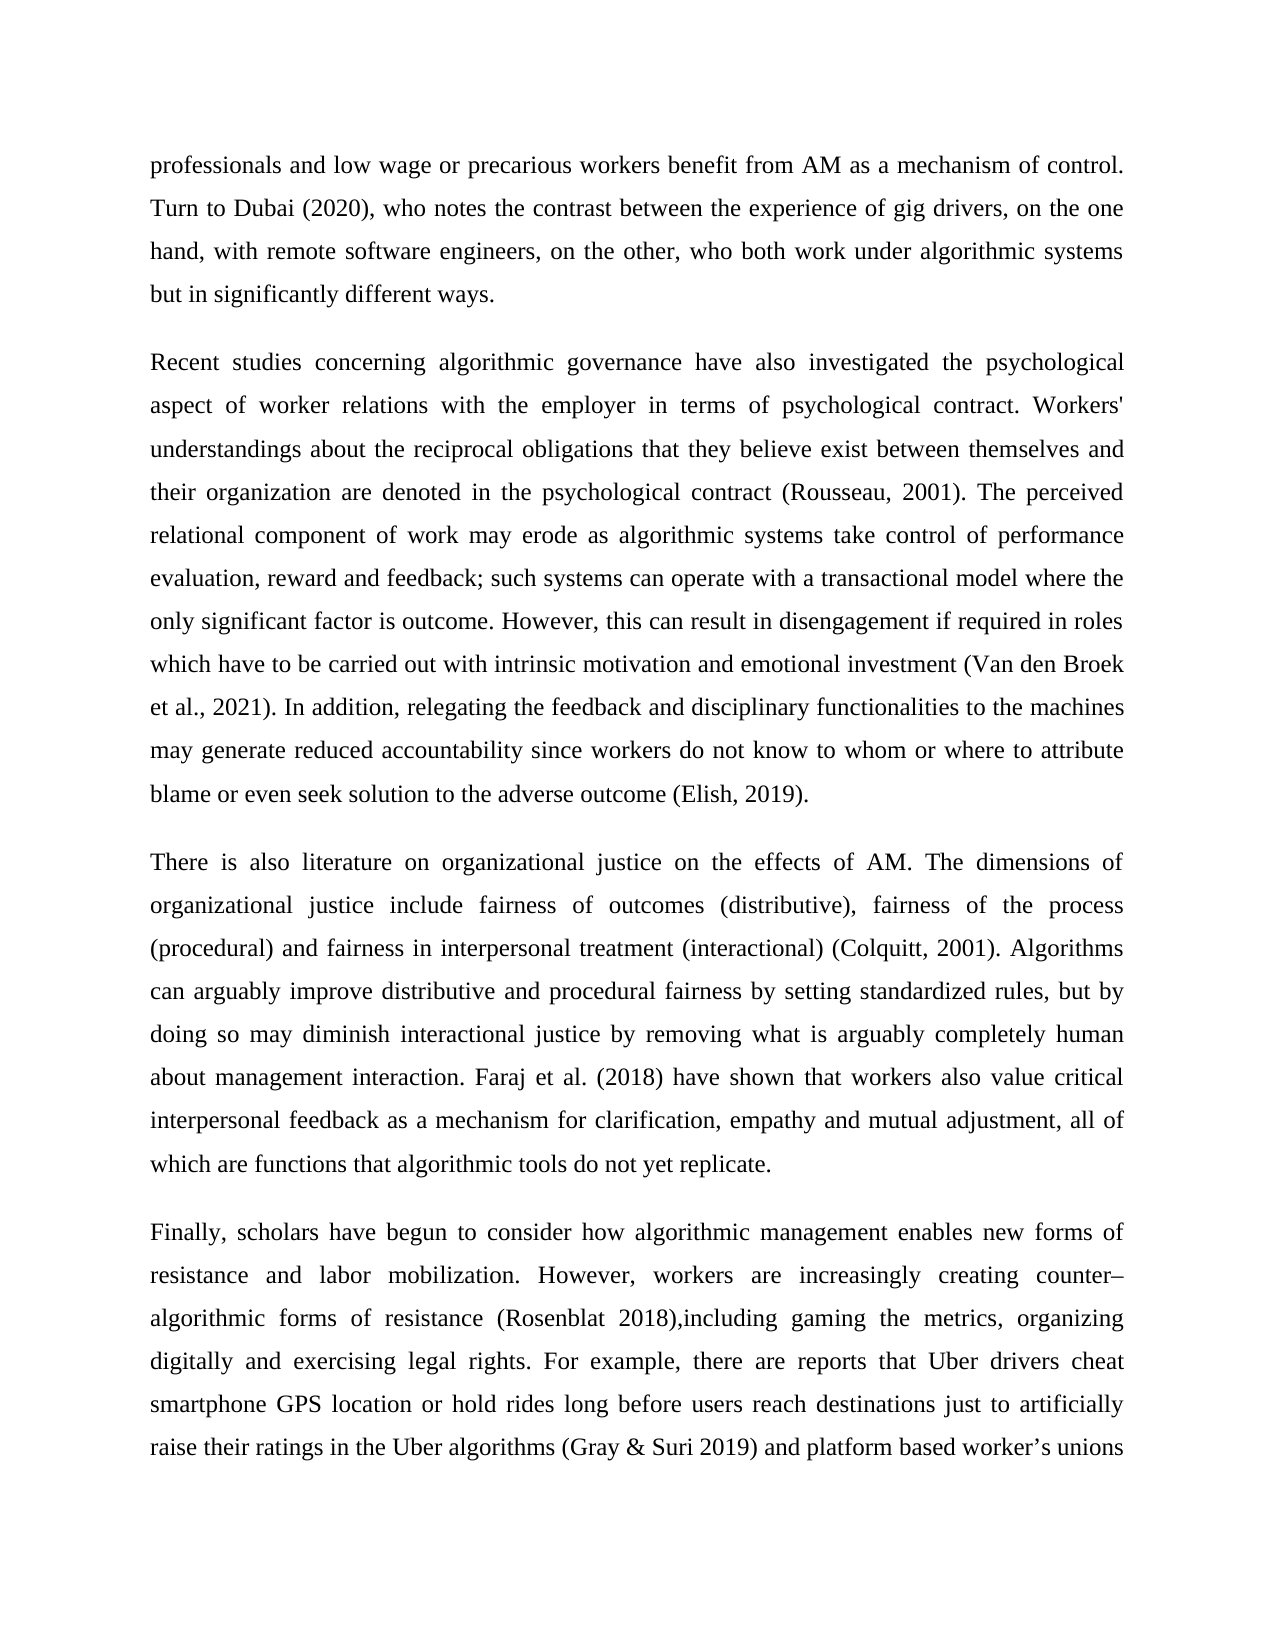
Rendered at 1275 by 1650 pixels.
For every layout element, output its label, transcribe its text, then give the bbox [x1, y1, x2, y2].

text Recent studies concerning algorithmic governance have also investigated the psychological aspect of worker relations with the employer in terms of psychological contract. Workers' understandings about the reciprocal obligations that they believe exist between themselves and their organization are denoted in the psychological contract (Rousseau, 2001). The perceived relational component of work may erode as algorithmic systems take control of performance evaluation, reward and feedback; such systems can operate with a transactional model where the only significant factor is outcome. However, this can result in disengagement if required in roles which have to be carried out with intrinsic motivation and emotional investment (Van den Broek et al., 2021). In addition, relegating the feedback and disciplinary functionalities to the machines may generate reduced accountability since workers do not know to whom or where to attribute blame or even seek solution to the adverse outcome (Elish, 2019). [150, 347, 1125, 807]
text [150, 1217, 1125, 1461]
text There is also literature on organizational justice on the effects of AM. The dimensions of organizational justice include fairness of outcomes (distributive), fairness of the process (procedural) and fairness in interpersonal treatment (interactional) (Colquitt, 2001). Algorithms can arguably improve distributive and procedural fairness by setting standardized rules, but by doing so may diminish interactional justice by removing what is arguably completely human about management interaction. Faraj et al. (2018) have shown that workers also value critical interpersonal feedback as a mechanism for clarification, empathy and mutual adjustment, all of which are functions that algorithmic tools do not yet replicate. [150, 847, 1125, 1177]
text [150, 150, 1125, 308]
